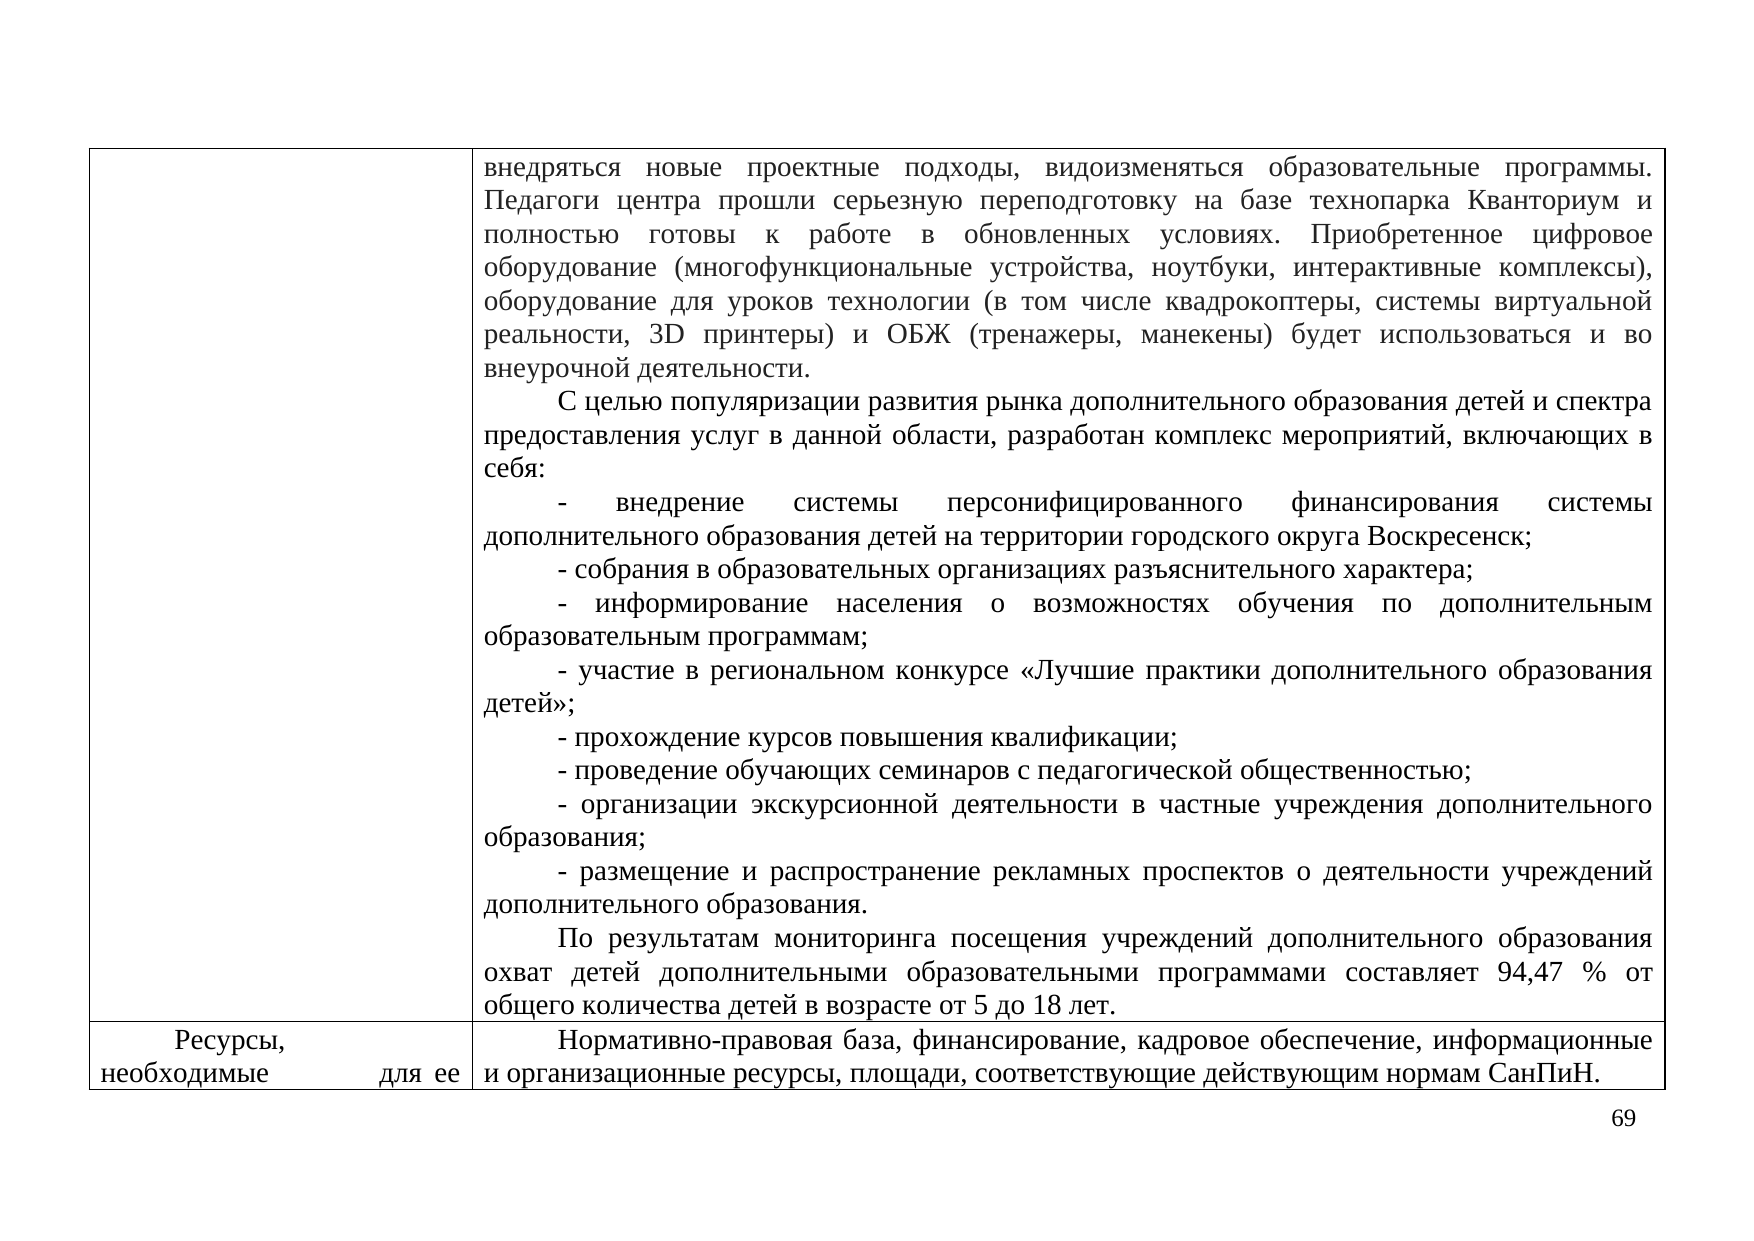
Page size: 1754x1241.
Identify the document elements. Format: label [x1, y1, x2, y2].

table_cell [90, 149, 472, 1021]
table_cell [473, 1022, 1664, 1089]
table_cell [90, 1022, 472, 1089]
table_cell [473, 149, 1664, 1021]
